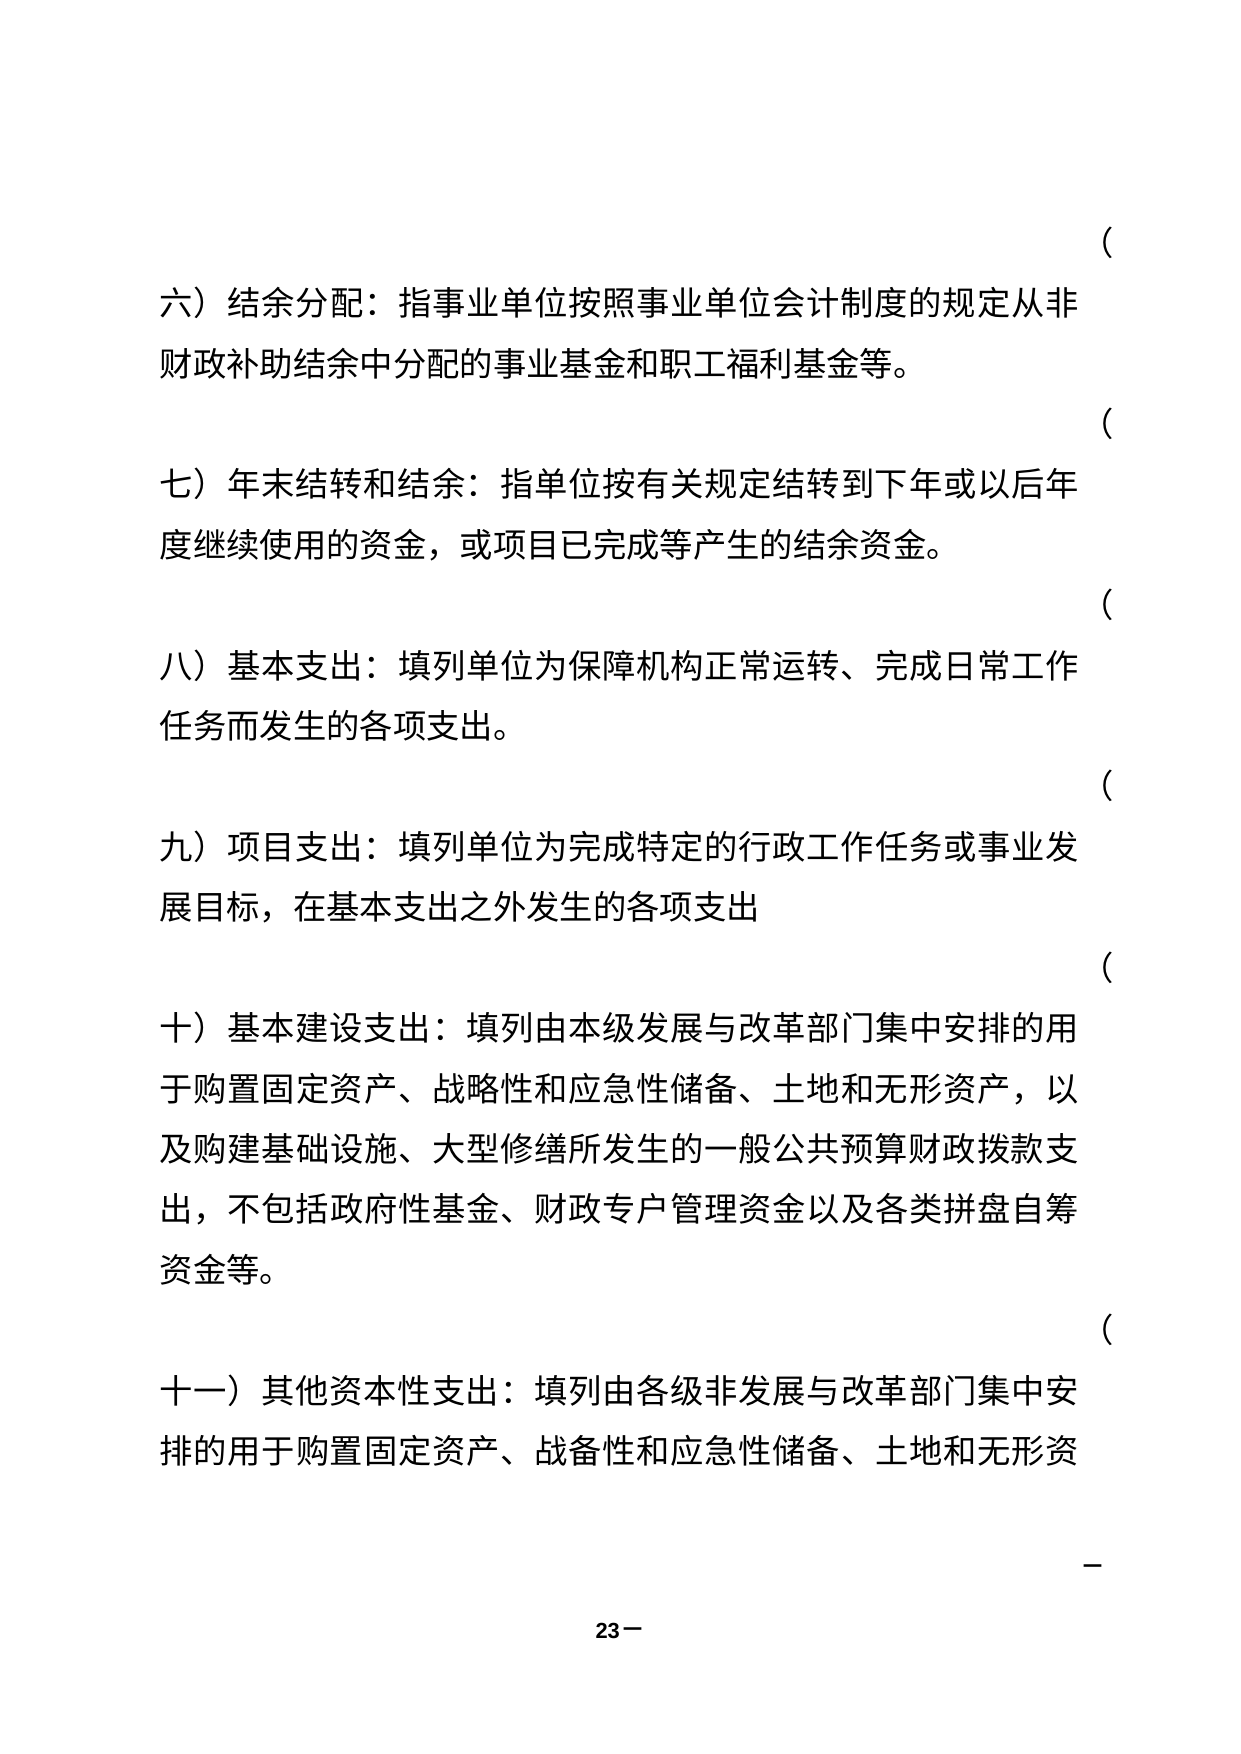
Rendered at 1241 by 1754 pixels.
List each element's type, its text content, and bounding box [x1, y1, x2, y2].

text （十）基本建设支出：填列由本级发展与改革部门集中安排的用于购置固定资产、战略性和应急性储备、土地和无形资产，以及购建基础设施、大型修缮所发生的一般公共预算财政拨款支出，不包括政府性基金、财政专户管理资金以及各类拼盘自筹资金等。 [159, 932, 1081, 1294]
text （六）结余分配：指事业单位按照事业单位会计制度的规定从非财政补助结余中分配的事业基金和职工福利基金等。 [159, 207, 1081, 388]
text （七）年末结转和结余：指单位按有关规定结转到下年或以后年度继续使用的资金，或项目已完成等产生的结余资金。 [159, 388, 1081, 569]
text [159, 1294, 1081, 1476]
text （九）项目支出：填列单位为完成特定的行政工作任务或事业发展目标，在基本支出之外发生的各项支出 [159, 751, 1081, 932]
text （八）基本支出：填列单位为保障机构正常运转、完成日常工作任务而发生的各项支出。 [159, 569, 1081, 751]
